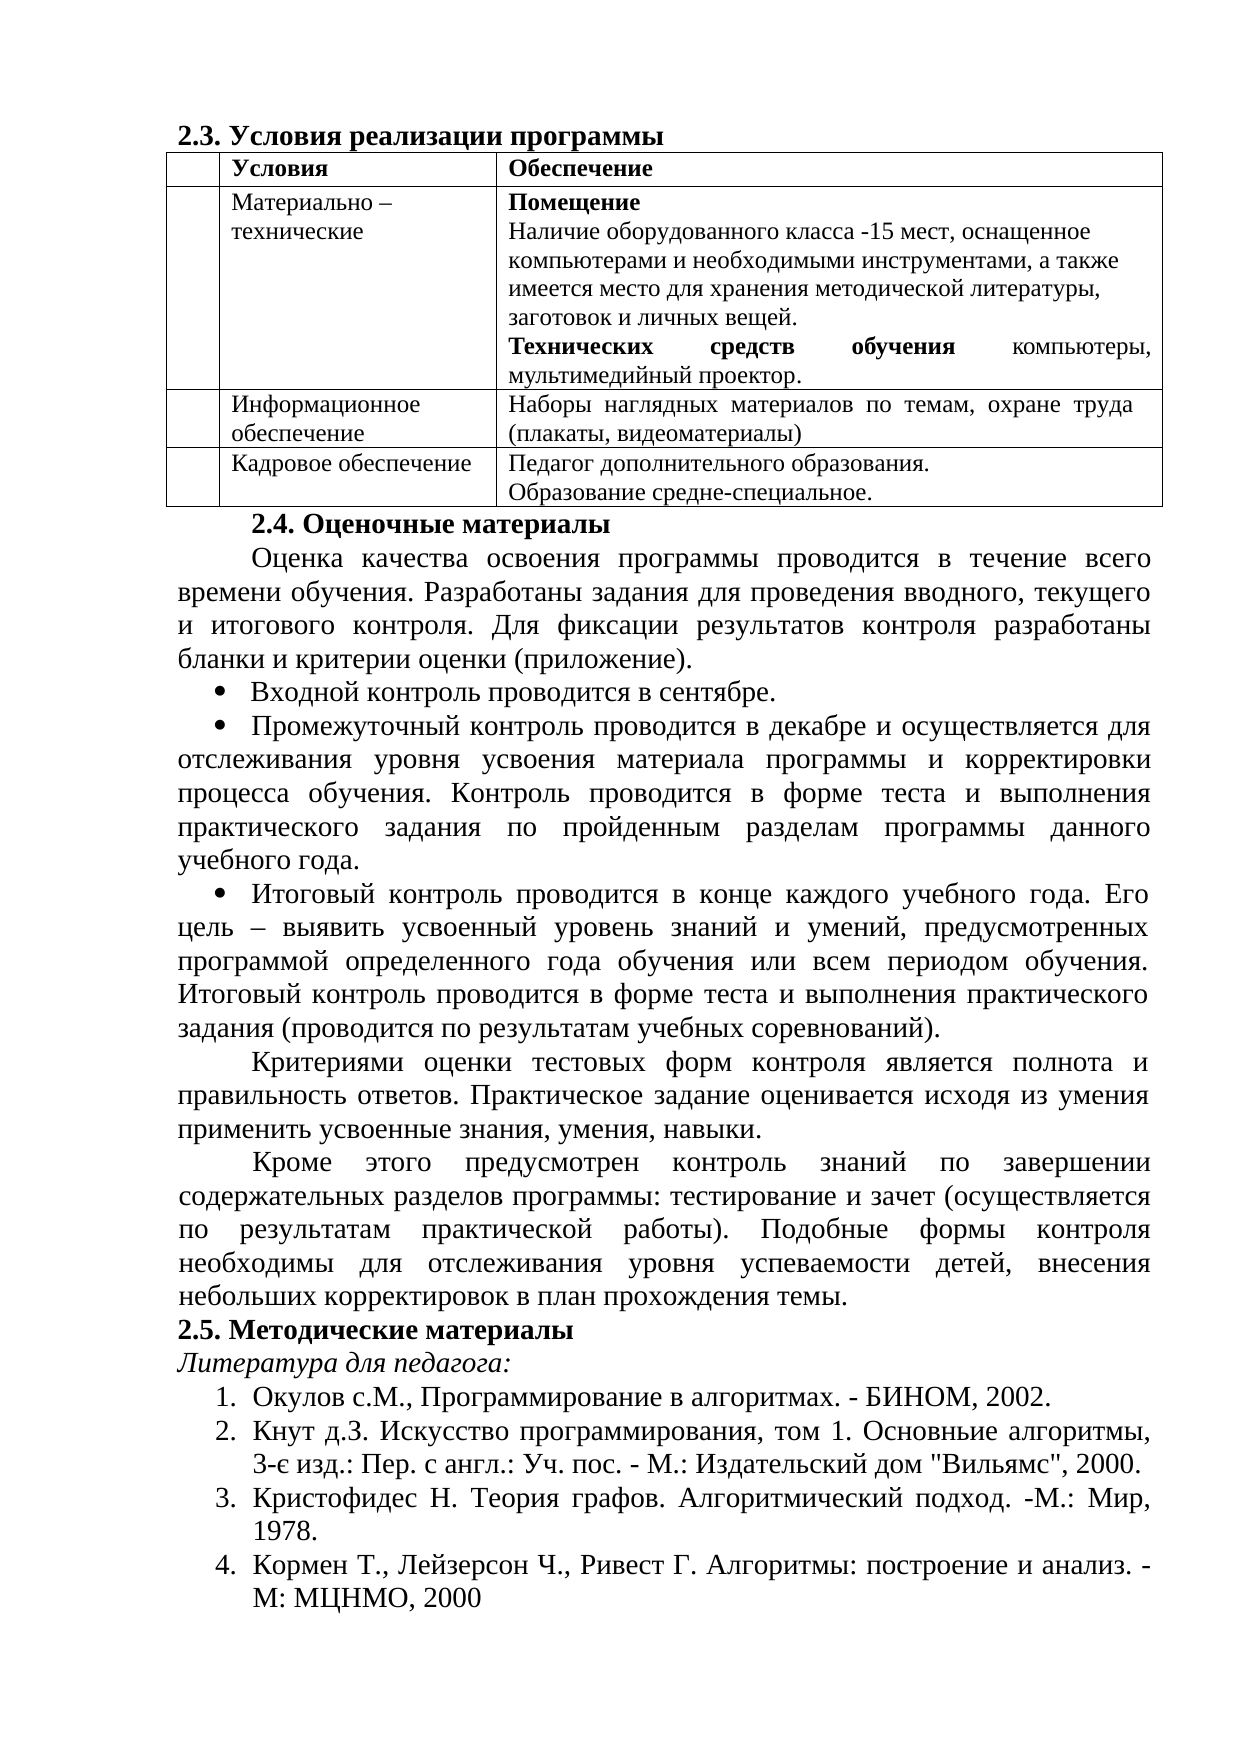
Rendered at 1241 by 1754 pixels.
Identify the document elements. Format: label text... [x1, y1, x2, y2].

list Кнут д.З. Искусство программирования, том 1. Основньие алгоритмы, 3-є изд.: Пер. с англ.: Уч. пос. - М.: Издательский дом "Вильямс", 2000. [215, 1413, 1152, 1480]
text 2.4. Оценочные материалы [177, 507, 1152, 540]
table_cell Помещение Наличие оборудованного класса -15 мест, оснащенное компьютерами и необходимыми инструментами, а также имеется место для хранения методической литературы, заготовок и личных вещей. Технических средств обучения компьютеры, мультимедийный проектор. [497, 187, 1162, 388]
list Окулов с.М., Программирование в алгоритмах. - БИНОМ, 2002. [215, 1379, 1152, 1413]
table_cell [167, 187, 219, 388]
table_cell Кадровое обеспечение [220, 448, 496, 506]
table_header Обеспечение [497, 153, 1162, 186]
table_header [167, 153, 219, 186]
text 2.5. Методические материалы [177, 1312, 1149, 1346]
text Кроме этого предусмотрен контроль знаний по завершении содержательных разделов программы: тестирование и зачет (осуществляется по результатам практической работы). Подобные формы контроля необходимы для отслеживания уровня успеваемости детей, внесения небольших корректировок в план прохождения темы. [178, 1144, 1152, 1312]
text 2.3. Условия реализации программы [177, 118, 1152, 152]
list Промежуточный контроль проводится в декабре и осуществляется для отслеживания уровня усвоения материала программы и корректировки процесса обучения. Контроль проводится в форме теста и выполнения практического задания по пройденным разделам программы данного учебного года. [177, 708, 1152, 876]
table_cell [167, 390, 219, 447]
text Критериями оценки тестовых форм контроля является полнота и правильность ответов. Практическое задание оценивается исходя из умения применить усвоенные знания, умения, навыки. [177, 1044, 1149, 1144]
list Итоговый контроль проводится в конце каждого учебного года. Его цель – выявить усвоенный уровень знаний и умений, предусмотренных программой определенного года обучения или всем периодом обучения. Итоговый контроль проводится в форме теста и выполнения практического задания (проводится по результатам учебных соревнований). [177, 876, 1149, 1044]
text Литература для педагога: [177, 1346, 1152, 1379]
table_cell Материально – технические [220, 187, 496, 388]
text Оценка качества освоения программы проводится в течение всего времени обучения. Разработаны задания для проведения вводного, текущего и итогового контроля. Для фиксации результатов контроля разработаны бланки и критерии оценки (приложение). [177, 540, 1152, 674]
table_cell Наборы наглядных материалов по темам, охране труда (плакаты, видеоматериалы) [497, 390, 1162, 447]
table_cell [167, 448, 219, 506]
list Кристофидес Н. Теория графов. Алгоритмический подход. -М.: Мир, 1978. [215, 1480, 1152, 1547]
list Кормен Т., Лейзерсон Ч., Ривест Г. Алгоритмы: построение и анализ. - М: МЦНМО, 2000 [215, 1547, 1152, 1614]
list Входной контроль проводится в сентябре. [215, 674, 1152, 708]
table_cell Информационное обеспечение [220, 390, 496, 447]
table_header Условия [220, 153, 496, 186]
table_cell Педагог дополнительного образования. Образование средне-специальное. [497, 448, 1162, 506]
